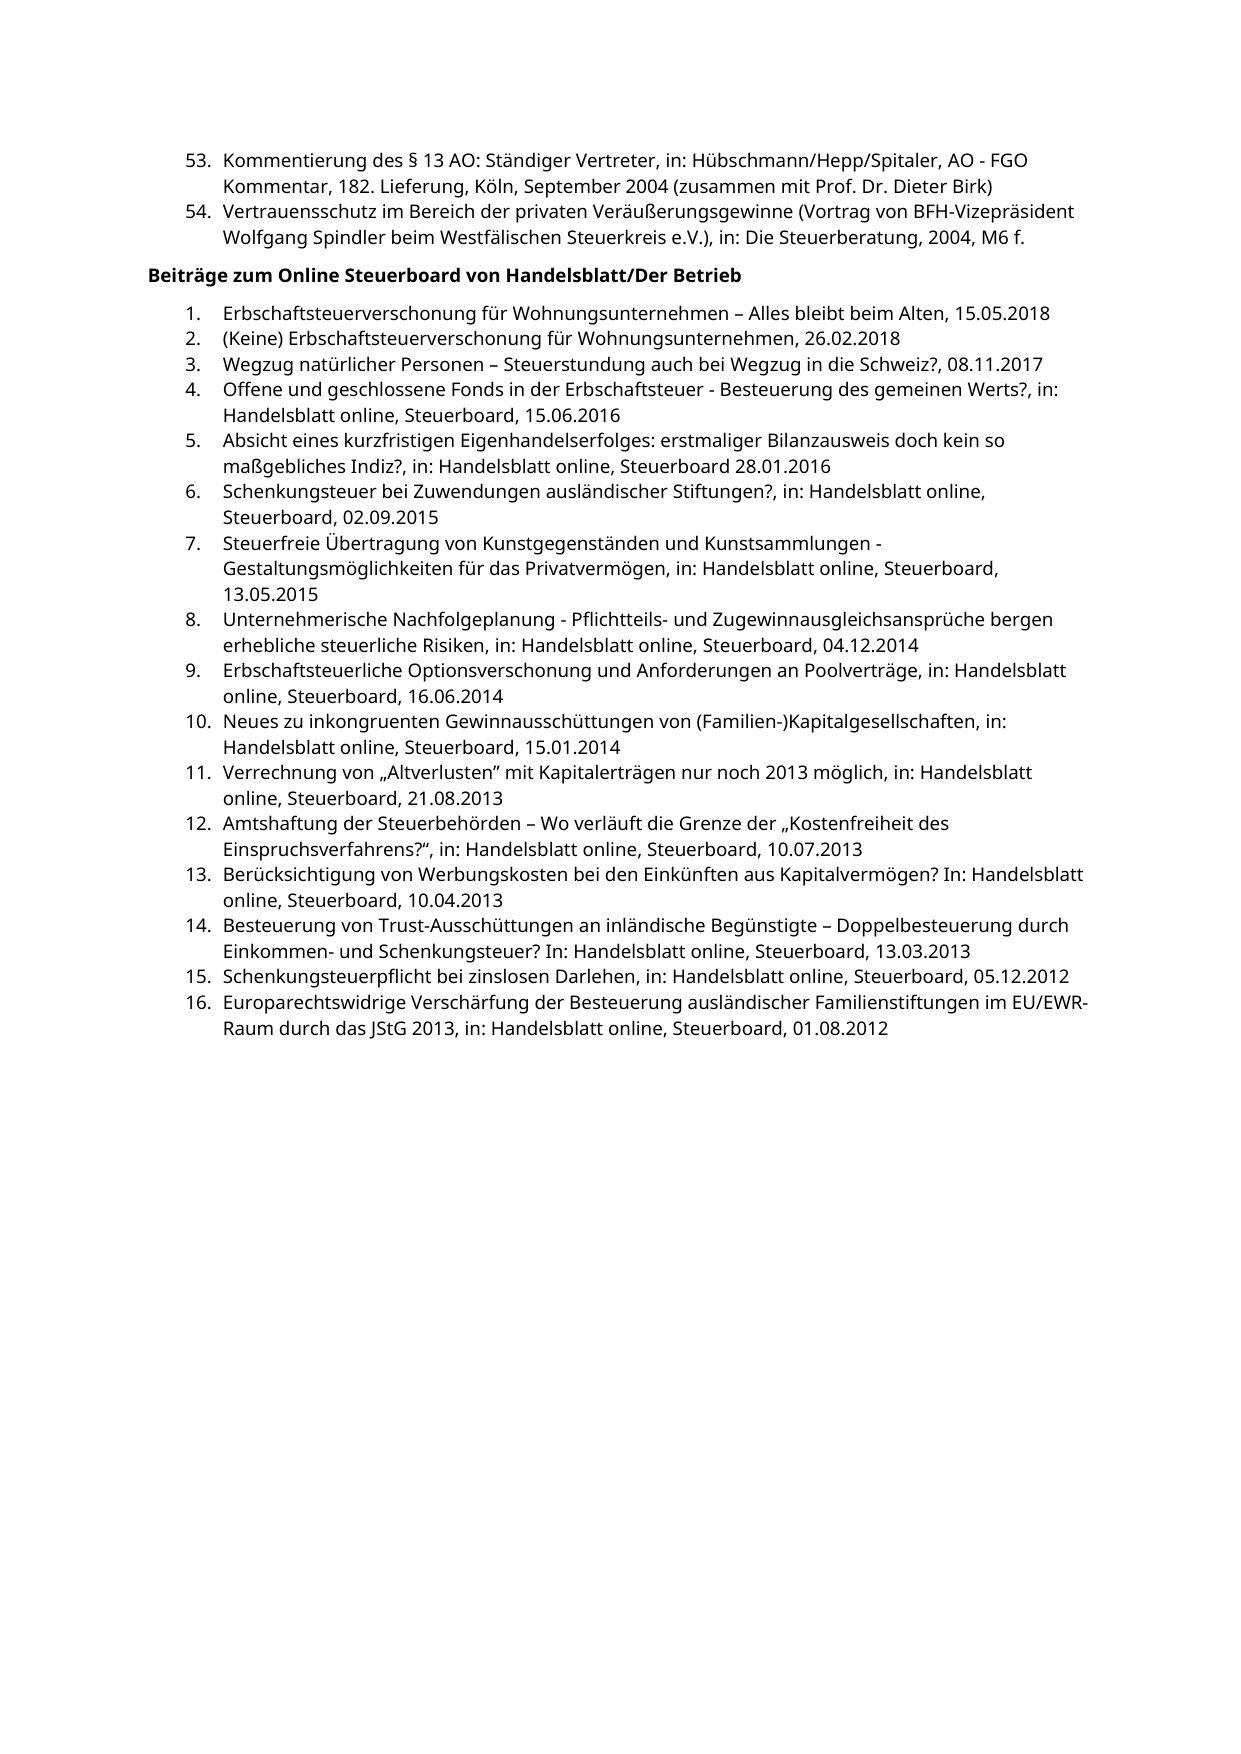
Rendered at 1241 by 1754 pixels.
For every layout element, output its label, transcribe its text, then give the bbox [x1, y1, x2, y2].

text Beiträge zum Online Steuerboard von Handelsblatt/Der Betrieb [148, 262, 1093, 288]
list Neues zu inkongruenten Gewinnausschüttungen von (Familien-)Kapitalgesellschaften, in: Handelsblatt online, Steuerboard, 15.01.2014 [185, 708, 1093, 759]
list Wegzug natürlicher Personen – Steuerstundung auch bei Wegzug in die Schweiz?, 08.11.2017 [185, 351, 1093, 377]
list Erbschaftsteuerverschonung für Wohnungsunternehmen – Alles bleibt beim Alten, 15.05.2018 [185, 300, 1093, 326]
list Europarechtswidrige Verschärfung der Besteuerung ausländischer Familienstiftungen im EU/EWR-Raum durch das JStG 2013, in: Handelsblatt online, Steuerboard, 01.08.2012 [185, 989, 1093, 1040]
list Unternehmerische Nachfolgeplanung - Pflichtteils- und Zugewinnausgleichsansprüche bergen erhebliche steuerliche Risiken, in: Handelsblatt online, Steuerboard, 04.12.2014 [185, 606, 1093, 657]
list Berücksichtigung von Werbungskosten bei den Einkünften aus Kapitalvermögen? In: Handelsblatt online, Steuerboard, 10.04.2013 [185, 862, 1093, 913]
list Steuerfreie Übertragung von Kunstgegenständen und Kunstsammlungen - Gestaltungsmöglichkeiten für das Privatvermögen, in: Handelsblatt online, Steuerboard, 13.05.2015 [185, 530, 1093, 606]
list Amtshaftung der Steuerbehörden – Wo verläuft die Grenze der „Kostenfreiheit des Einspruchsverfahrens?“, in: Handelsblatt online, Steuerboard, 10.07.2013 [185, 811, 1093, 862]
list (Keine) Erbschaftsteuerverschonung für Wohnungsunternehmen, 26.02.2018 [185, 326, 1093, 351]
list Vertrauensschutz im Bereich der privaten Veräußerungsgewinne (Vortrag von BFH-Vizepräsident Wolfgang Spindler beim Westfälischen Steuerkreis e.V.), in: Die Steuerberatung, 2004, M6 f. [185, 199, 1093, 250]
list Kommentierung des § 13 AO: Ständiger Vertreter, in: Hübschmann/Hepp/Spitaler, AO - FGO Kommentar, 182. Lieferung, Köln, September 2004 (zusammen mit Prof. Dr. Dieter Birk) [185, 148, 1093, 199]
list Verrechnung von „Altverlusten” mit Kapitalerträgen nur noch 2013 möglich, in: Handelsblatt online, Steuerboard, 21.08.2013 [185, 759, 1093, 811]
list Absicht eines kurzfristigen Eigenhandelserfolges: erstmaliger Bilanzausweis doch kein so maßgebliches Indiz?, in: Handelsblatt online, Steuerboard 28.01.2016 [185, 428, 1093, 479]
list Erbschaftsteuerliche Optionsverschonung und Anforderungen an Poolverträge, in: Handelsblatt online, Steuerboard, 16.06.2014 [185, 657, 1093, 708]
list Schenkungsteuer bei Zuwendungen ausländischer Stiftungen?, in: Handelsblatt online, Steuerboard, 02.09.2015 [185, 479, 1093, 530]
list Besteuerung von Trust-Ausschüttungen an inländische Begünstigte – Doppelbesteuerung durch Einkommen- und Schenkungsteuer? In: Handelsblatt online, Steuerboard, 13.03.2013 [185, 913, 1093, 964]
list Schenkungsteuerpflicht bei zinslosen Darlehen, in: Handelsblatt online, Steuerboard, 05.12.2012 [185, 964, 1093, 989]
list Offene und geschlossene Fonds in der Erbschaftsteuer - Besteuerung des gemeinen Werts?, in: Handelsblatt online, Steuerboard, 15.06.2016 [185, 377, 1093, 428]
